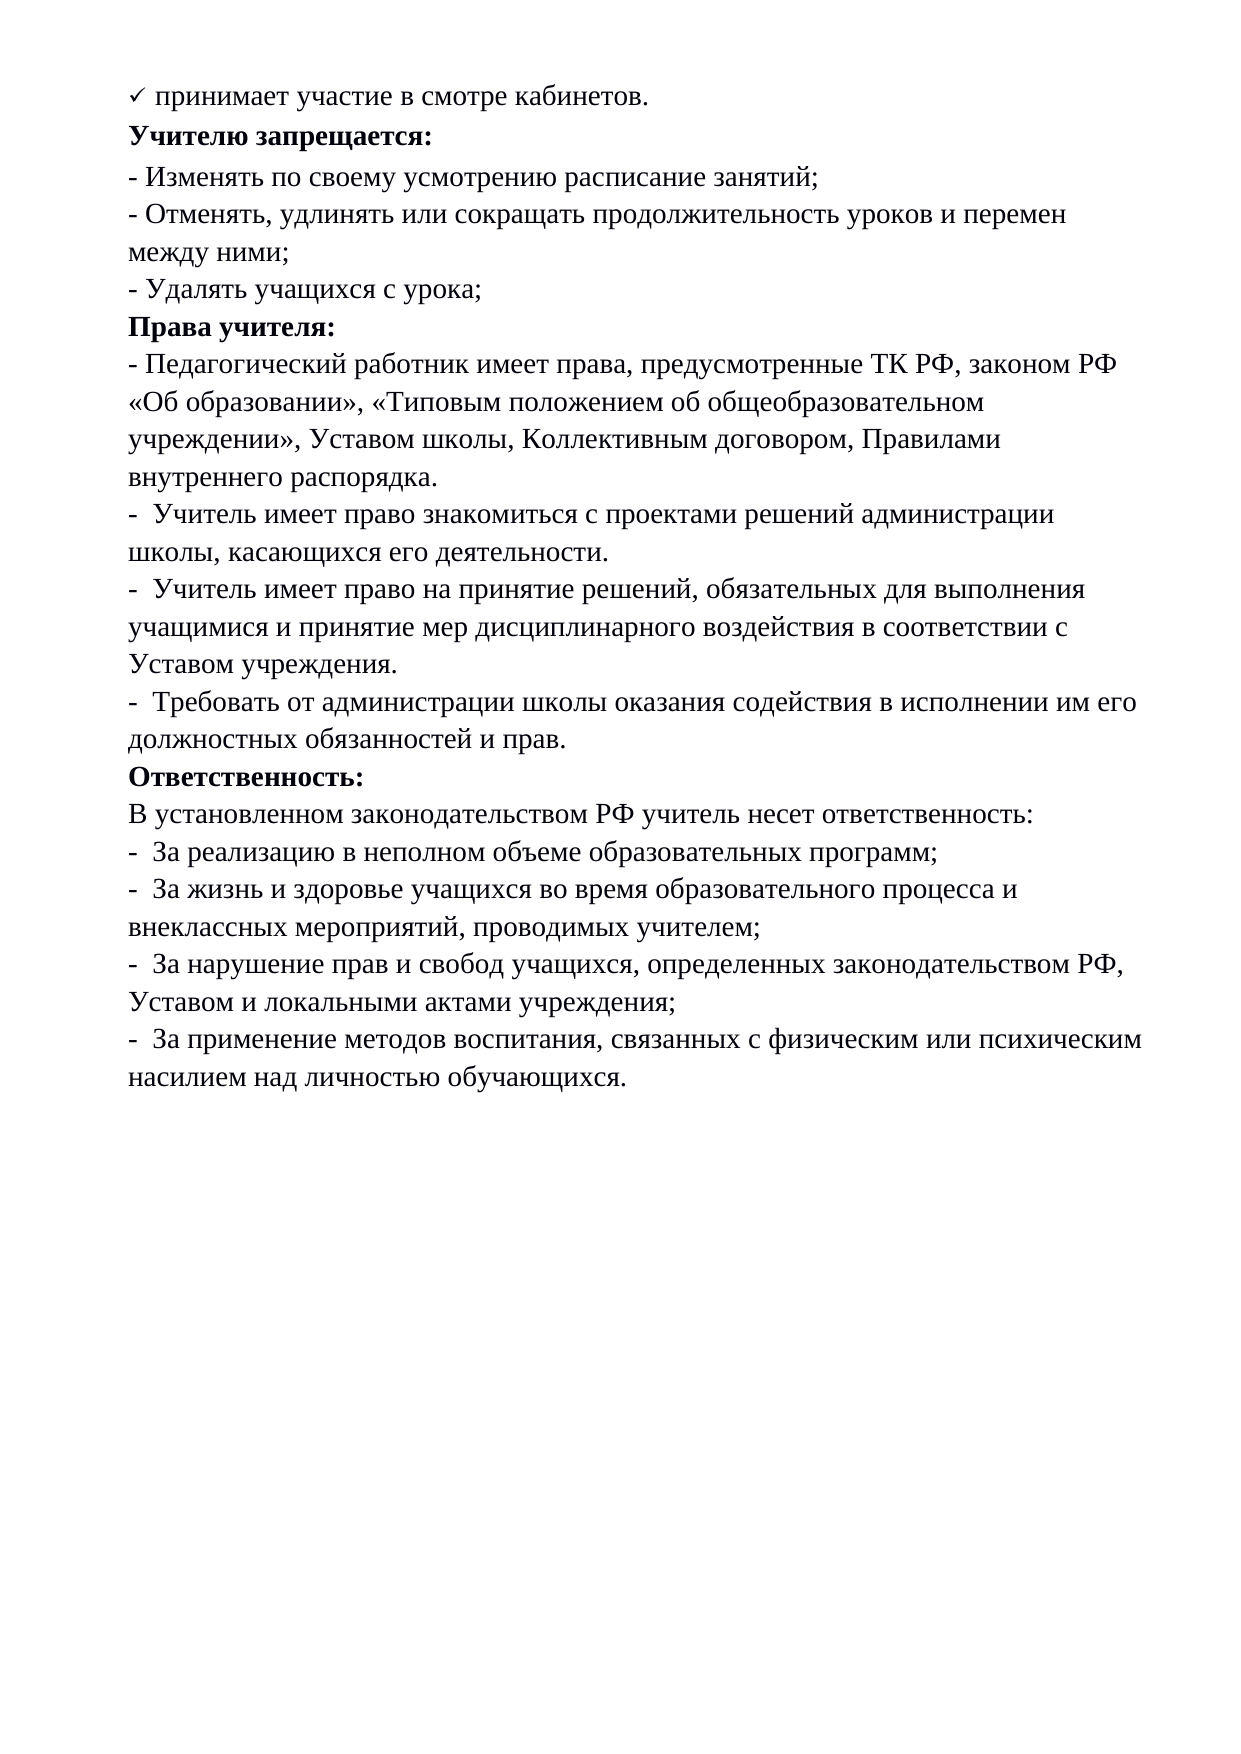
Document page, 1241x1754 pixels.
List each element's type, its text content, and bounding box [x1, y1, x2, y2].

text - Требовать от администрации школы оказания содействия в исполнении им его должностных обязанностей и прав. [128, 680, 1152, 755]
text - Учитель имеет право знакомиться с проектами решений администрации школы, касающихся его деятельности. [128, 492, 1152, 567]
text Ответственность: [128, 755, 1152, 792]
text - За жизнь и здоровье учащихся во время образовательного процесса и внеклассных мероприятий, проводимых учителем; [128, 867, 1152, 942]
text - Учитель имеет право на принятие решений, обязательных для выполнения учащимися и принятие мер дисциплинарного воздействия в соответствии с Уставом учреждения. [128, 567, 1152, 680]
text - Удалять учащихся с урока; [128, 267, 1152, 305]
text - Педагогический работник имеет права, предусмотренные ТК РФ, законом РФ «Об образовании», «Типовым положением об общеобразовательном учреждении», Уставом школы, Коллективным договором, Правилами внутреннего распорядка. [128, 342, 1152, 492]
text Права учителя: [128, 305, 1152, 342]
text - За применение методов воспитания, связанных с физическим или психическим насилием над личностью обучающихся. [128, 1017, 1152, 1092]
text Учителю запрещается: [128, 114, 1152, 152]
text - Изменять по своему усмотрению расписание занятий; [128, 155, 1152, 192]
text - За нарушение прав и свобод учащихся, определенных законодательством РФ, Уставом и локальными актами учреждения; [128, 942, 1152, 1017]
list принимает участие в смотре кабинетов. [128, 74, 1152, 111]
text - Отменять, удлинять или сокращать продолжительность уроков и перемен между ними; [128, 192, 1152, 267]
text В установленном законодательством РФ учитель несет ответственность: [128, 792, 1152, 830]
text - За реализацию в неполном объеме образовательных программ; [128, 830, 1152, 867]
